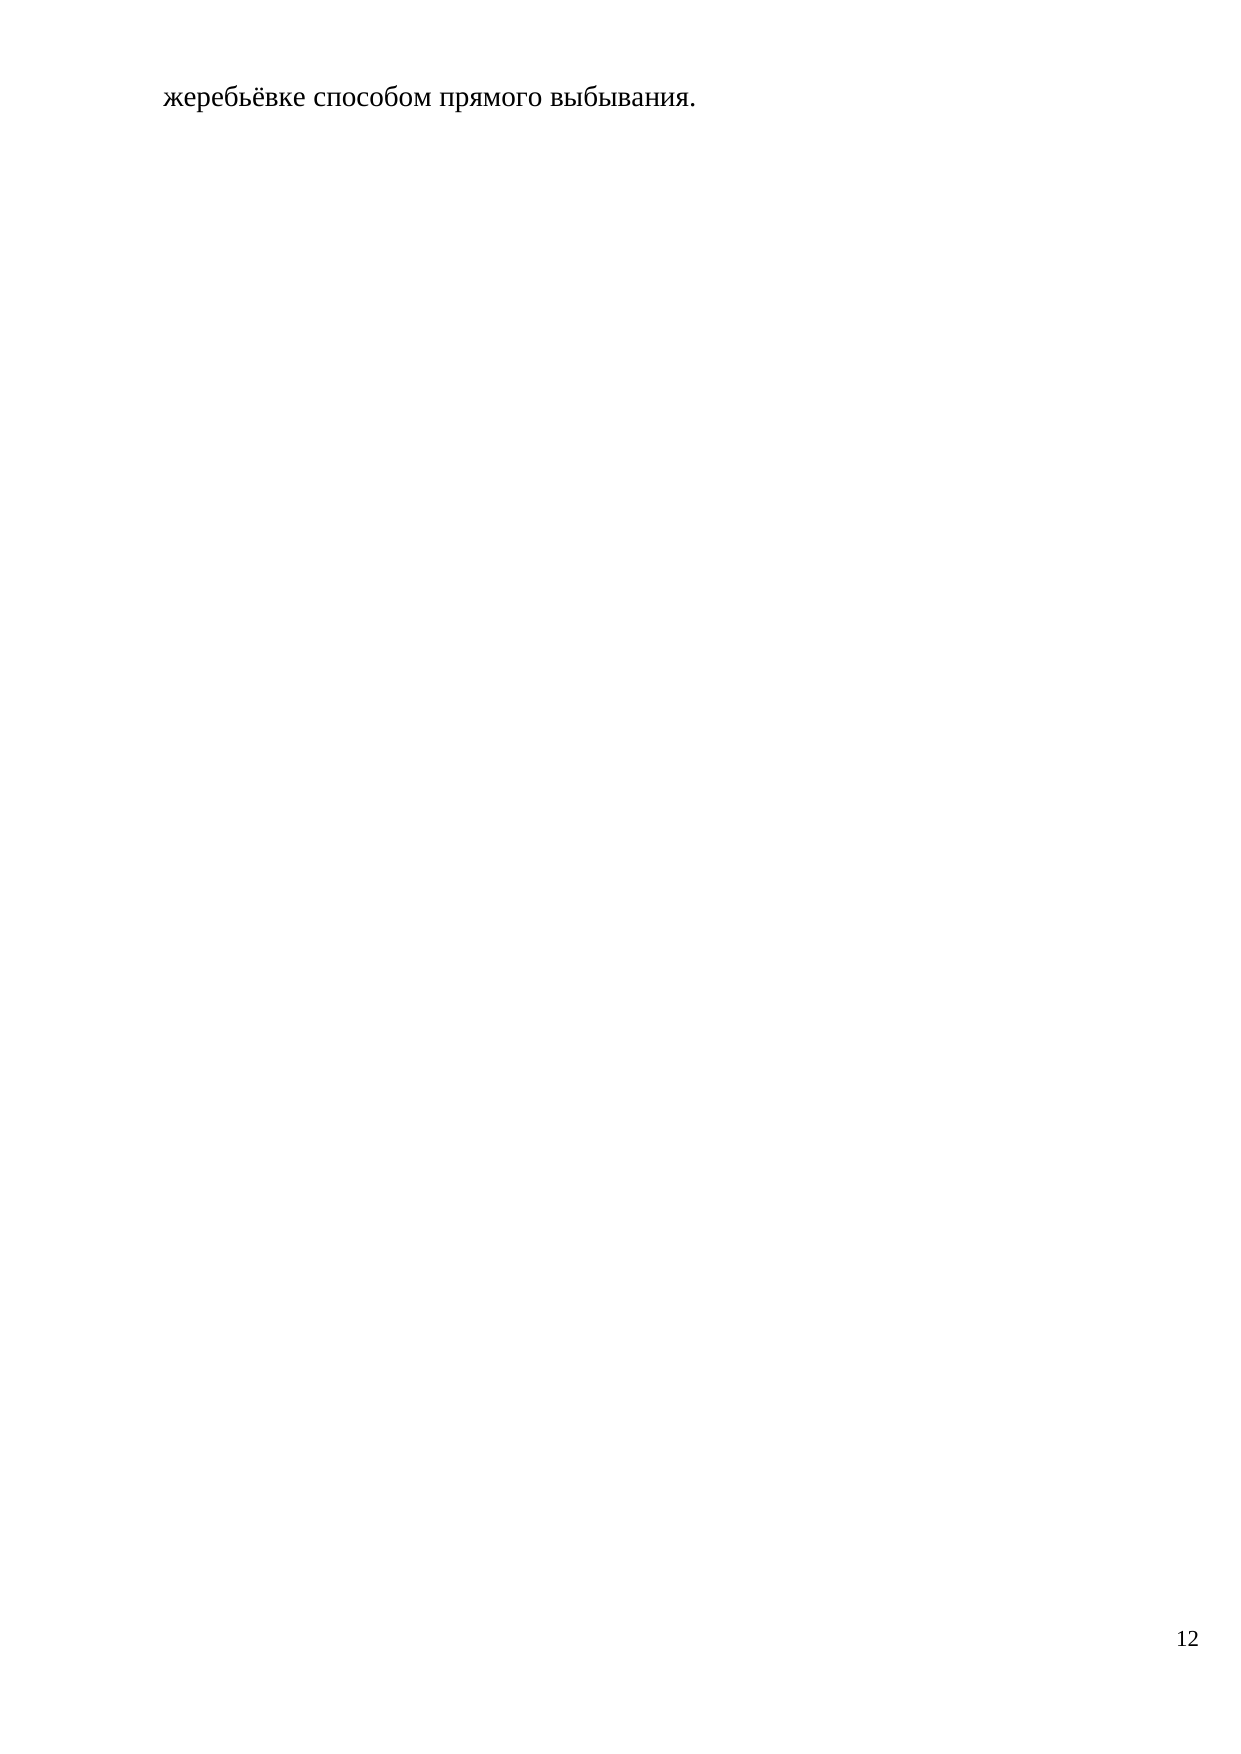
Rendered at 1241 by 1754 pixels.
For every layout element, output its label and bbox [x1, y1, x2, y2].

list [163, 79, 1165, 113]
